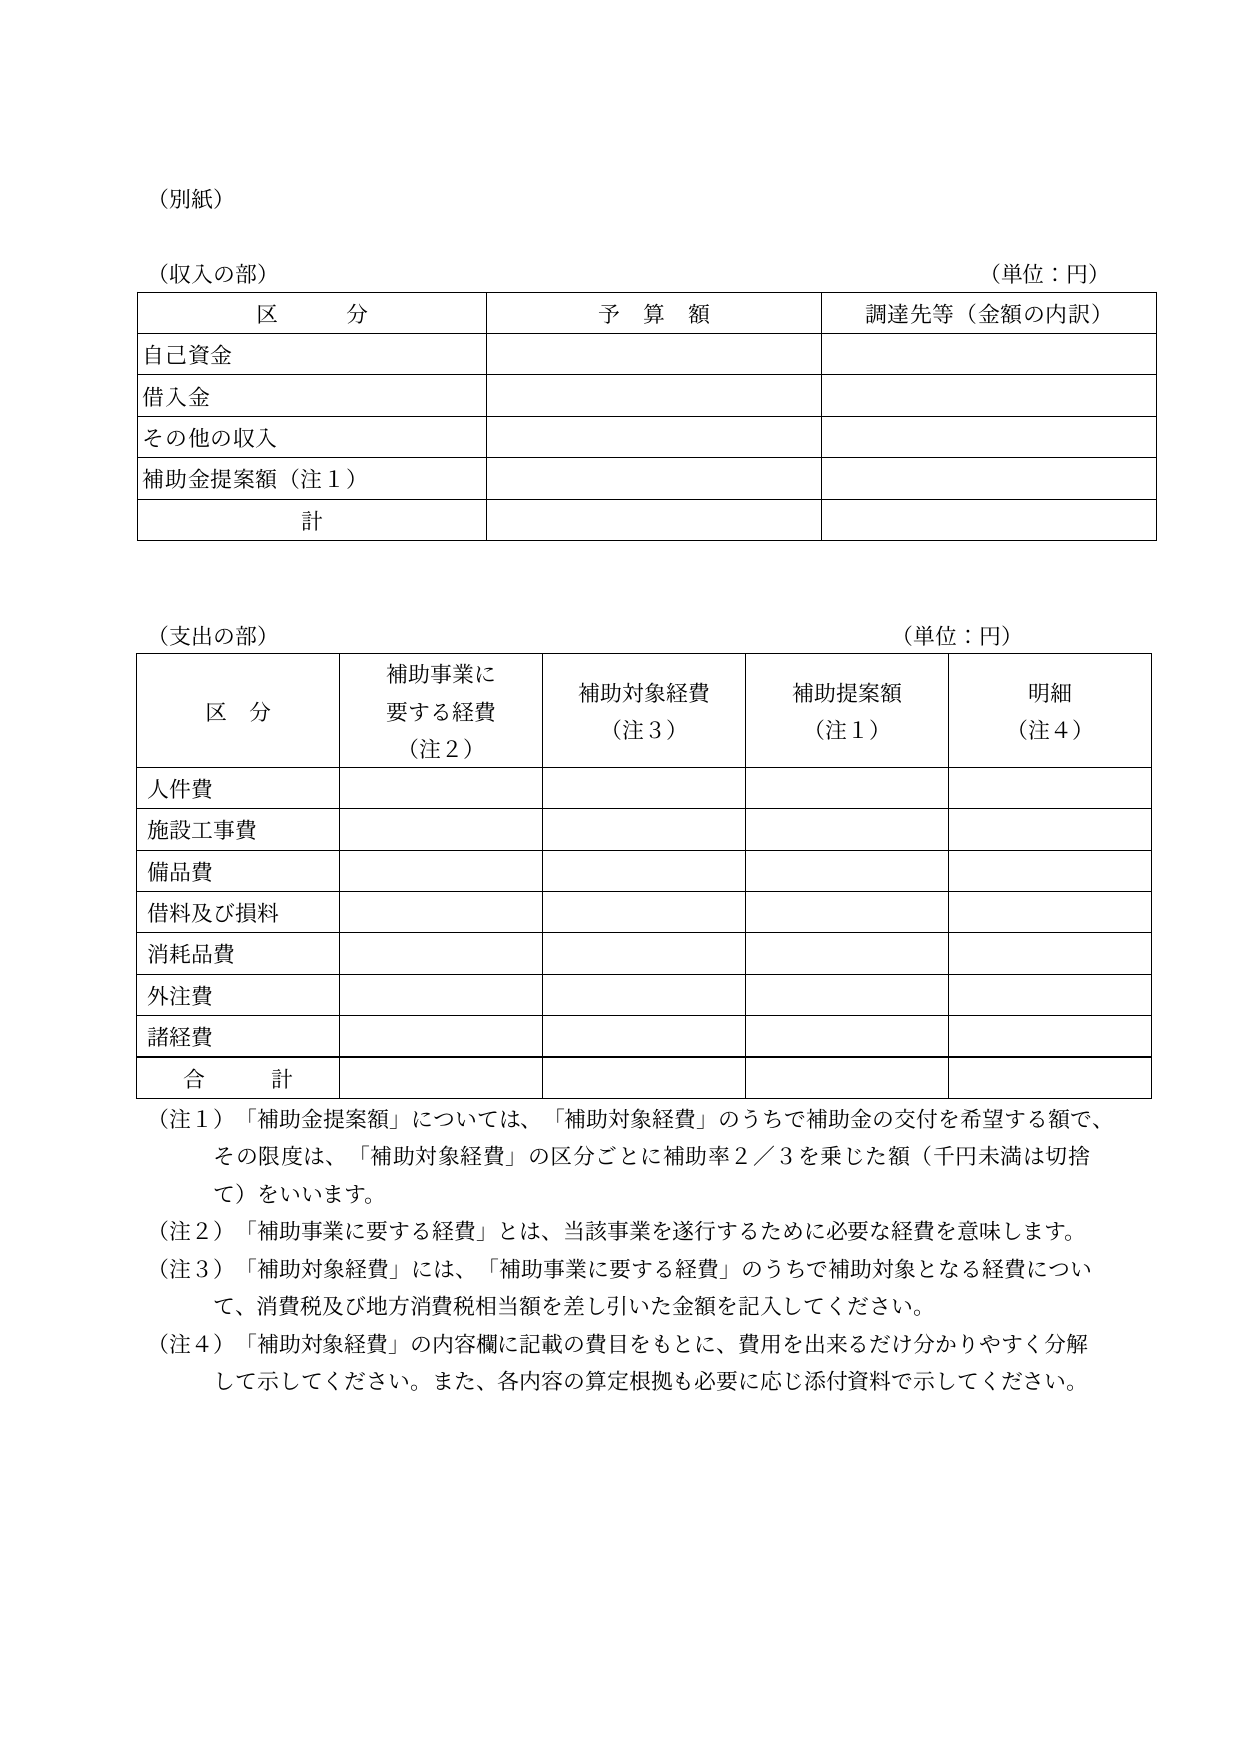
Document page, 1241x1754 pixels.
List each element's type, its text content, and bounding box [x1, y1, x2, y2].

table_header 補助事業に 要する経費 （注２） [340, 654, 542, 767]
table_header 区 分 [137, 654, 339, 767]
table_header 補助対象経費 （注３） [543, 654, 745, 767]
table_cell 補助金提案額（注１） [138, 458, 486, 498]
text （注１）「補助金提案額」については、「補助対象経費」のうちで補助金の交付を希望する額で、その限度は、「補助対象経費」の区分ごとに補助率２／３を乗じた額（千円未満は切捨て）をいいます。 [148, 1099, 1092, 1211]
table_cell [949, 892, 1151, 932]
table_cell [746, 892, 948, 932]
table_cell [487, 334, 821, 374]
text （支出の部） （単位：円） [148, 616, 1092, 653]
table_cell [949, 975, 1151, 1015]
table_cell [543, 975, 745, 1015]
table_header 補助提案額 （注１） [746, 654, 948, 767]
table_cell [543, 1058, 745, 1098]
table_cell 備品費 [137, 851, 339, 891]
table_cell [487, 458, 821, 498]
table_cell [543, 933, 745, 974]
table_cell 借入金 [138, 375, 486, 416]
text （注３）「補助対象経費」には、「補助事業に要する経費」のうちで補助対象となる経費について、消費税及び地方消費税相当額を差し引いた金額を記入してください。 [148, 1249, 1092, 1324]
table_cell 施設工事費 [137, 809, 339, 849]
table_cell [949, 768, 1151, 808]
table_header 区 分 [138, 293, 486, 333]
table_cell [746, 975, 948, 1015]
table_cell [340, 892, 542, 932]
table_cell 消耗品費 [137, 933, 339, 974]
table_cell [340, 1016, 542, 1056]
table_cell [746, 768, 948, 808]
table_cell [822, 458, 1156, 498]
table_cell 諸経費 [137, 1016, 339, 1056]
table_cell 自己資金 [138, 334, 486, 374]
table_cell [487, 417, 821, 457]
table_cell [340, 851, 542, 891]
table_header 予 算 額 [487, 293, 821, 333]
table_cell [822, 375, 1156, 416]
table_cell [543, 809, 745, 849]
table_cell [949, 809, 1151, 849]
table_header 明細 （注４） [949, 654, 1151, 767]
table_cell 借料及び損料 [137, 892, 339, 932]
table_cell [746, 1016, 948, 1056]
table_cell [949, 933, 1151, 974]
table_cell [822, 334, 1156, 374]
table_cell [543, 851, 745, 891]
table_cell [822, 500, 1156, 540]
table_cell [949, 1058, 1151, 1098]
table_cell [543, 1016, 745, 1056]
table_cell [746, 1058, 948, 1098]
table_cell [340, 809, 542, 849]
table_cell [746, 809, 948, 849]
table_cell [746, 933, 948, 974]
table_cell 合 計 [137, 1058, 339, 1098]
table_cell [340, 975, 542, 1015]
table_cell [487, 375, 821, 416]
table_cell [543, 892, 745, 932]
table_cell [746, 851, 948, 891]
table_cell 計 [138, 500, 486, 540]
table_cell [949, 851, 1151, 891]
table_cell [949, 1016, 1151, 1056]
text （収入の部） （単位：円） [148, 254, 1152, 292]
table_cell その他の収入 [138, 417, 486, 457]
table_cell [822, 417, 1156, 457]
table_cell [543, 768, 745, 808]
table_cell 外注費 [137, 975, 339, 1015]
table_header 調達先等（金額の内訳） [822, 293, 1156, 333]
text （注４）「補助対象経費」の内容欄に記載の費目をもとに、費用を出来るだけ分かりやすく分解して示してください。また、各内容の算定根拠も必要に応じ添付資料で示してください。 [148, 1324, 1092, 1399]
table_cell [340, 1058, 542, 1098]
table_cell 人件費 [137, 768, 339, 808]
text （別紙） [148, 179, 1092, 217]
table_cell [340, 768, 542, 808]
table_cell [340, 933, 542, 974]
table_cell [487, 500, 821, 540]
text （注２）「補助事業に要する経費」とは、当該事業を遂行するために必要な経費を意味します。 [148, 1211, 1092, 1249]
